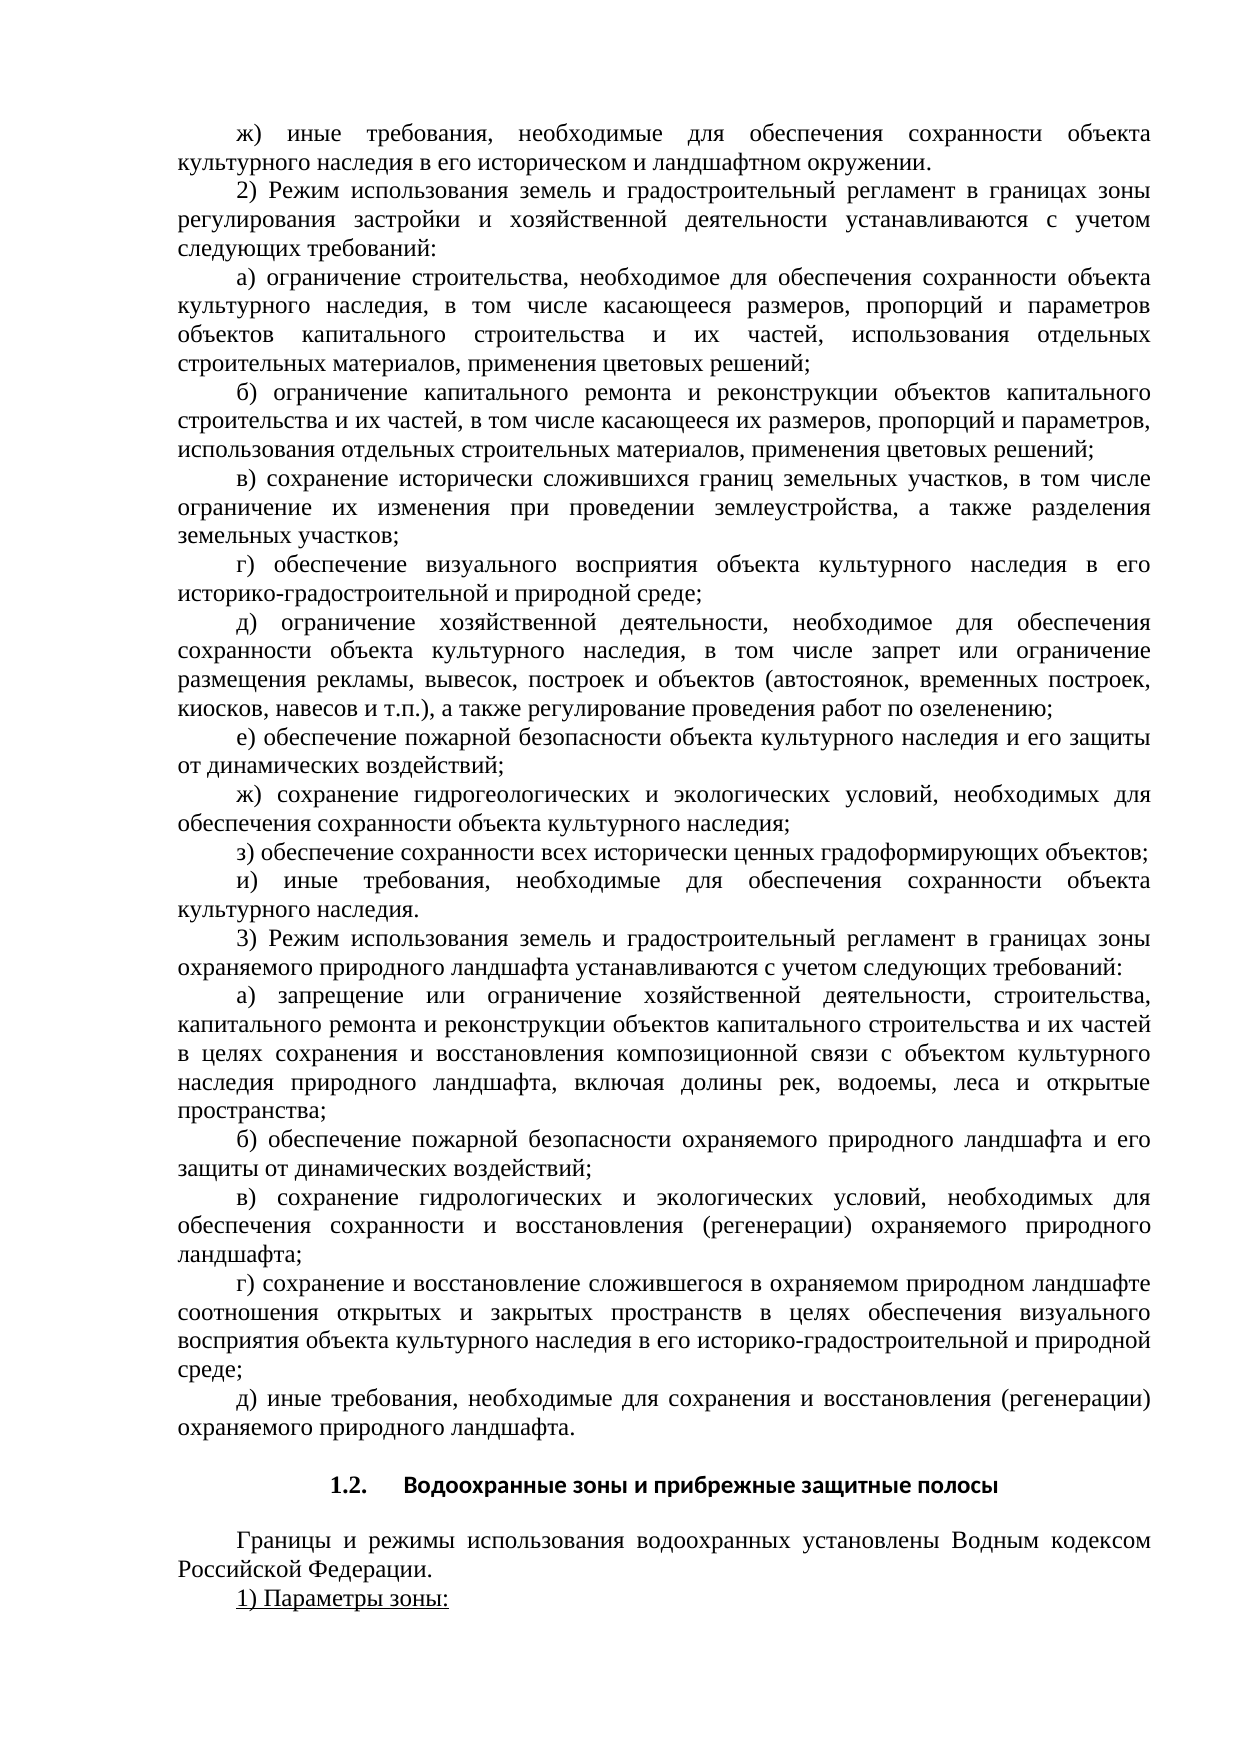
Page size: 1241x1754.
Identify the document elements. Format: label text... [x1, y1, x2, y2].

text ж) иные требования, необходимые для обеспечения сохранности объекта культурного наследия в его историческом и ландшафтном окружении. [177, 118, 1152, 176]
text д) иные требования, необходимые для сохранения и восстановления (регенерации) охраняемого природного ландшафта. [177, 1383, 1152, 1441]
text г) сохранение и восстановление сложившегося в охраняемом природном ландшафте соотношения открытых и закрытых пространств в целях обеспечения визуального восприятия объекта культурного наследия в его историко-градостроительной и природной среде; [177, 1268, 1152, 1383]
text г) обеспечение визуального восприятия объекта культурного наследия в его историко-градостроительной и природной среде; [177, 549, 1152, 607]
text д) ограничение хозяйственной деятельности, необходимое для обеспечения сохранности объекта культурного наследия, в том числе запрет или ограничение размещения рекламы, вывесок, построек и объектов (автостоянок, временных построек, киосков, навесов и т.п.), а также регулирование проведения работ по озеленению; [177, 607, 1152, 722]
text з) обеспечение сохранности всех исторически ценных градоформирующих объектов; [177, 837, 1152, 866]
text ж) сохранение гидрогеологических и экологических условий, необходимых для обеспечения сохранности объекта культурного наследия; [177, 779, 1152, 837]
text б) обеспечение пожарной безопасности охраняемого природного ландшафта и его защиты от динамических воздействий; [177, 1124, 1152, 1182]
text е) обеспечение пожарной безопасности объекта культурного наследия и его защиты от динамических воздействий; [177, 722, 1152, 779]
text б) ограничение капитального ремонта и реконструкции объектов капитального строительства и их частей, в том числе касающееся их размеров, пропорций и параметров, использования отдельных строительных материалов, применения цветовых решений; [177, 377, 1152, 463]
list Водоохранные зоны и прибрежные защитные полосы [177, 1469, 1152, 1500]
text в) сохранение гидрологических и экологических условий, необходимых для обеспечения сохранности и восстановления (регенерации) охраняемого природного ландшафта; [177, 1182, 1152, 1268]
text 3) Режим использования земель и градостроительный регламент в границах зоны охраняемого природного ландшафта устанавливаются с учетом следующих требований: [177, 923, 1152, 981]
text а) ограничение строительства, необходимое для обеспечения сохранности объекта культурного наследия, в том числе касающееся размеров, пропорций и параметров объектов капитального строительства и их частей, использования отдельных строительных материалов, применения цветовых решений; [177, 262, 1152, 377]
text 2) Режим использования земель и градостроительный регламент в границах зоны регулирования застройки и хозяйственной деятельности устанавливаются с учетом следующих требований: [177, 176, 1152, 262]
text 1) Параметры зоны: [177, 1583, 1152, 1611]
text Границы и режимы использования водоохранных установлены Водным кодексом Российской Федерации. [177, 1525, 1152, 1583]
text и) иные требования, необходимые для обеспечения сохранности объекта культурного наследия. [177, 866, 1152, 923]
text в) сохранение исторически сложившихся границ земельных участков, в том числе ограничение их изменения при проведении землеустройства, а также разделения земельных участков; [177, 463, 1152, 549]
text а) запрещение или ограничение хозяйственной деятельности, строительства, капитального ремонта и реконструкции объектов капитального строительства и их частей в целях сохранения и восстановления композиционной связи с объектом культурного наследия природного ландшафта, включая долины рек, водоемы, леса и открытые пространства; [177, 981, 1152, 1124]
